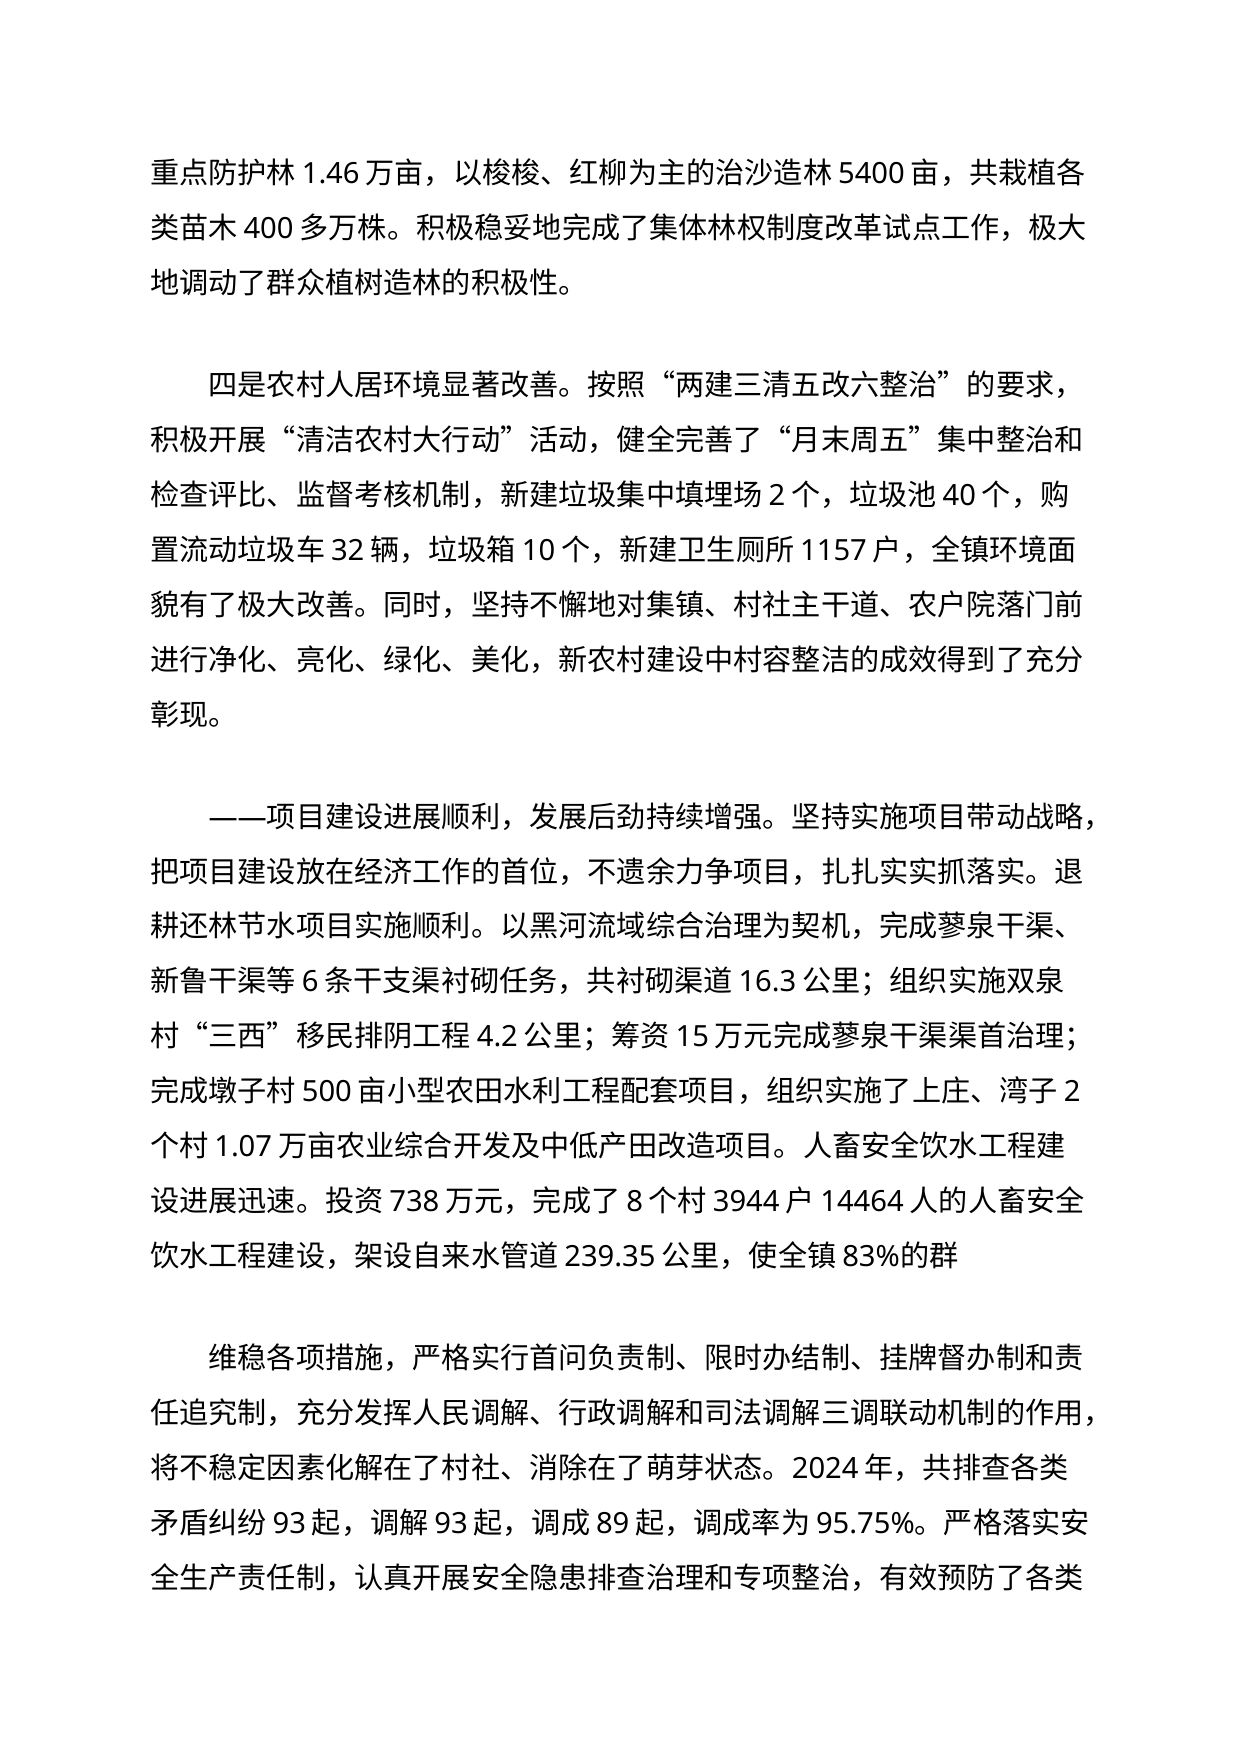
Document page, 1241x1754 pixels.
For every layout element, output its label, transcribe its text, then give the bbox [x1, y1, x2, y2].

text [150, 1335, 1090, 1597]
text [150, 150, 1090, 302]
text ——项目建设进展顺利，发展后劲持续增强。坚持实施项目带动战略，把项目建设放在经济工作的首位，不遗余力争项目，扎扎实实抓落实。退耕还林节水项目实施顺利。以黑河流域综合治理为契机，完成蓼泉干渠、新鲁干渠等6条干支渠衬砌任务，共衬砌渠道16.3公里；组织实施双泉村“三西”移民排阴工程4.2公里；筹资15万元完成蓼泉干渠渠首治理；完成墩子村500亩小型农田水利工程配套项目，组织实施了上庄、湾子2个村1.07万亩农业综合开发及中低产田改造项目。人畜安全饮水工程建设进展迅速。投资738万元，完成了8个村3944户14464人的人畜安全饮水工程建设，架设自来水管道239.35公里，使全镇83%的群 [150, 793, 1090, 1275]
text 四是农村人居环境显著改善。按照“两建三清五改六整治”的要求，积极开展“清洁农村大行动”活动，健全完善了“月末周五”集中整治和检查评比、监督考核机制，新建垃圾集中填埋场2个，垃圾池40个，购置流动垃圾车32辆，垃圾箱10个，新建卫生厕所1157户，全镇环境面貌有了极大改善。同时，坚持不懈地对集镇、村社主干道、农户院落门前进行净化、亮化、绿化、美化，新农村建设中村容整洁的成效得到了充分彰现。 [150, 362, 1090, 734]
